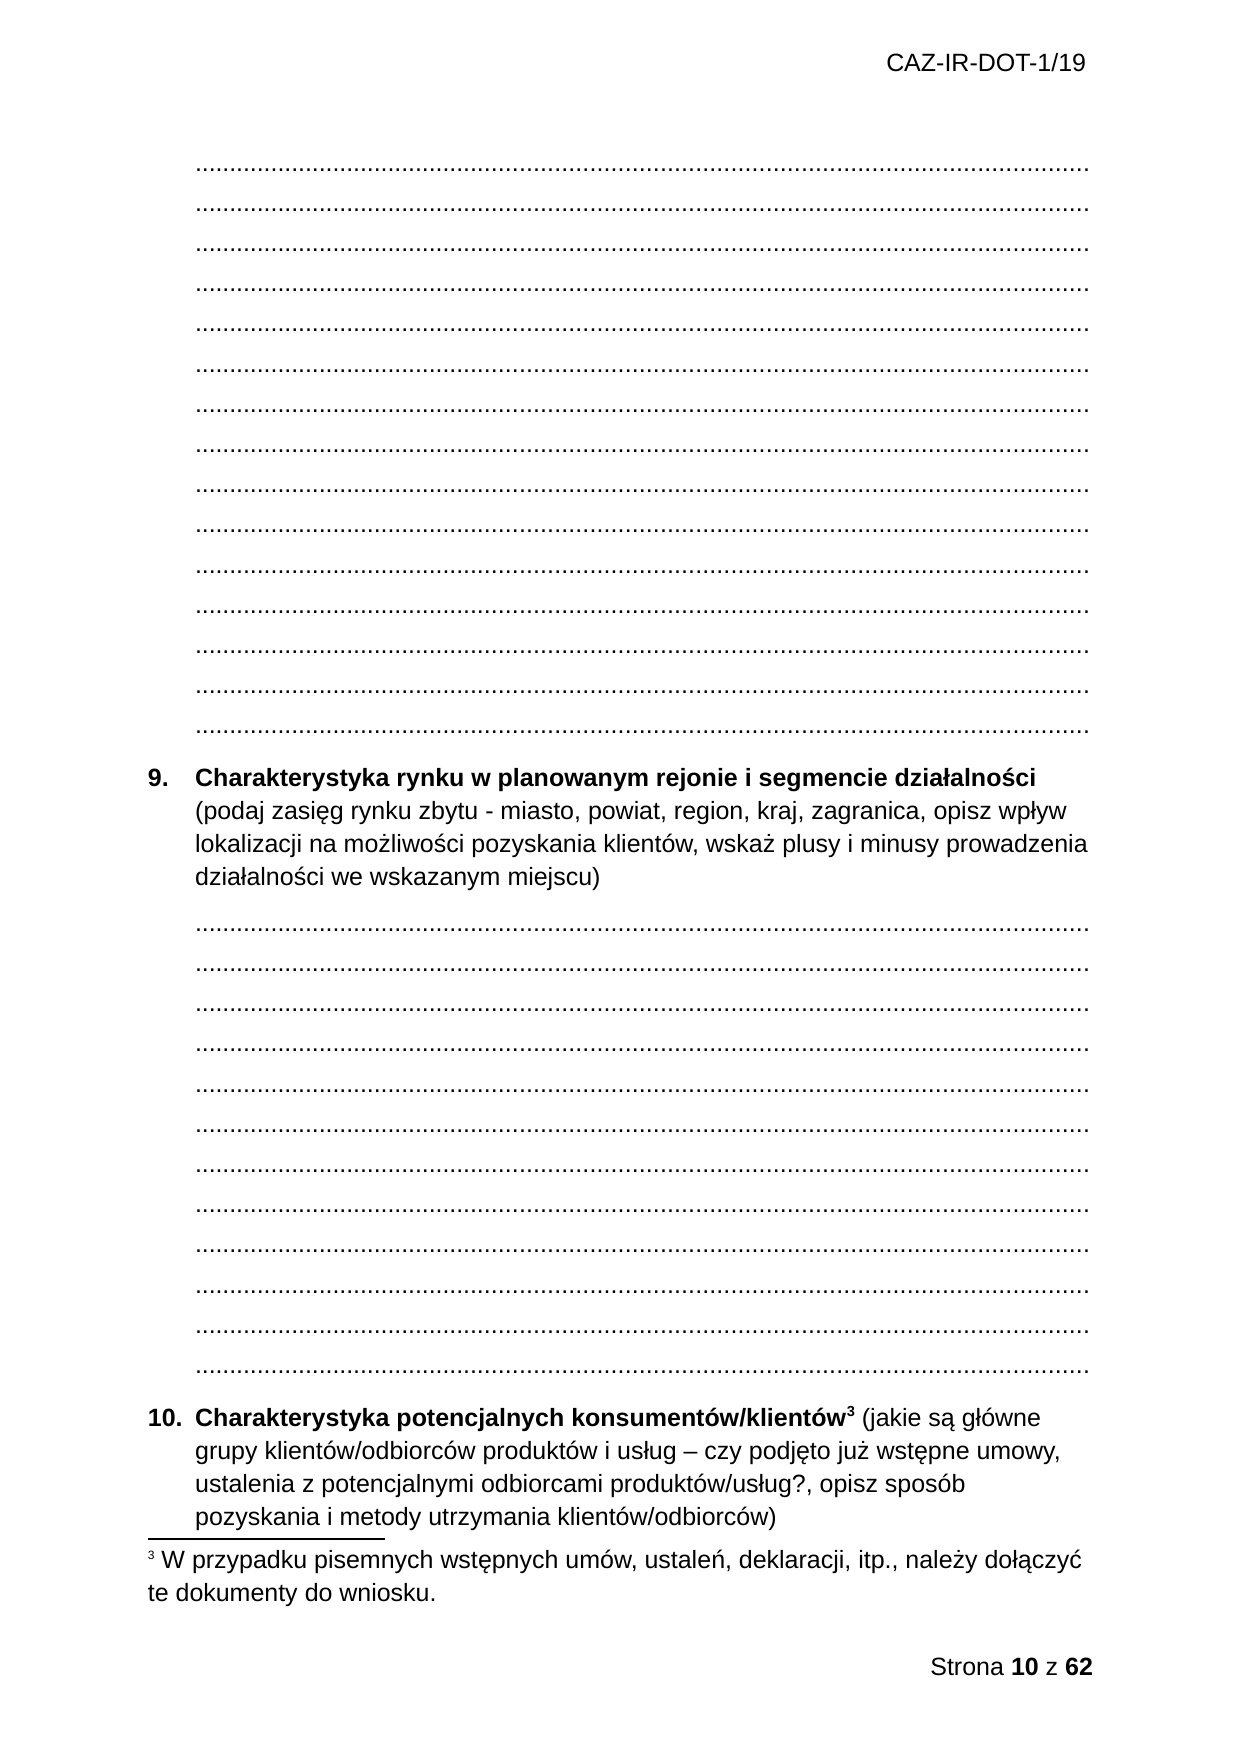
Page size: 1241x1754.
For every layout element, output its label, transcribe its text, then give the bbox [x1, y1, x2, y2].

list Charakterystyka rynku w planowanym rejonie i segmencie działalności (podaj zasięg rynku zbytu - miasto, powiat, region, kraj, zagranica, opisz wpływ lokalizacji na możliwości pozyskania klientów, wskaż plusy i minusy prowadzenia działalności we wskazanym miejscu) [148, 763, 1093, 891]
list Charakterystyka potencjalnych konsumentów/klientów (jakie są główne grupy klientów/odbiorców produktów i usług – czy podjęto już wstępne umowy, ustalenia z potencjalnymi odbiorcami produktów/usług?, opisz sposób pozyskania i metody utrzymania klientów/odbiorców) [148, 1403, 1093, 1531]
